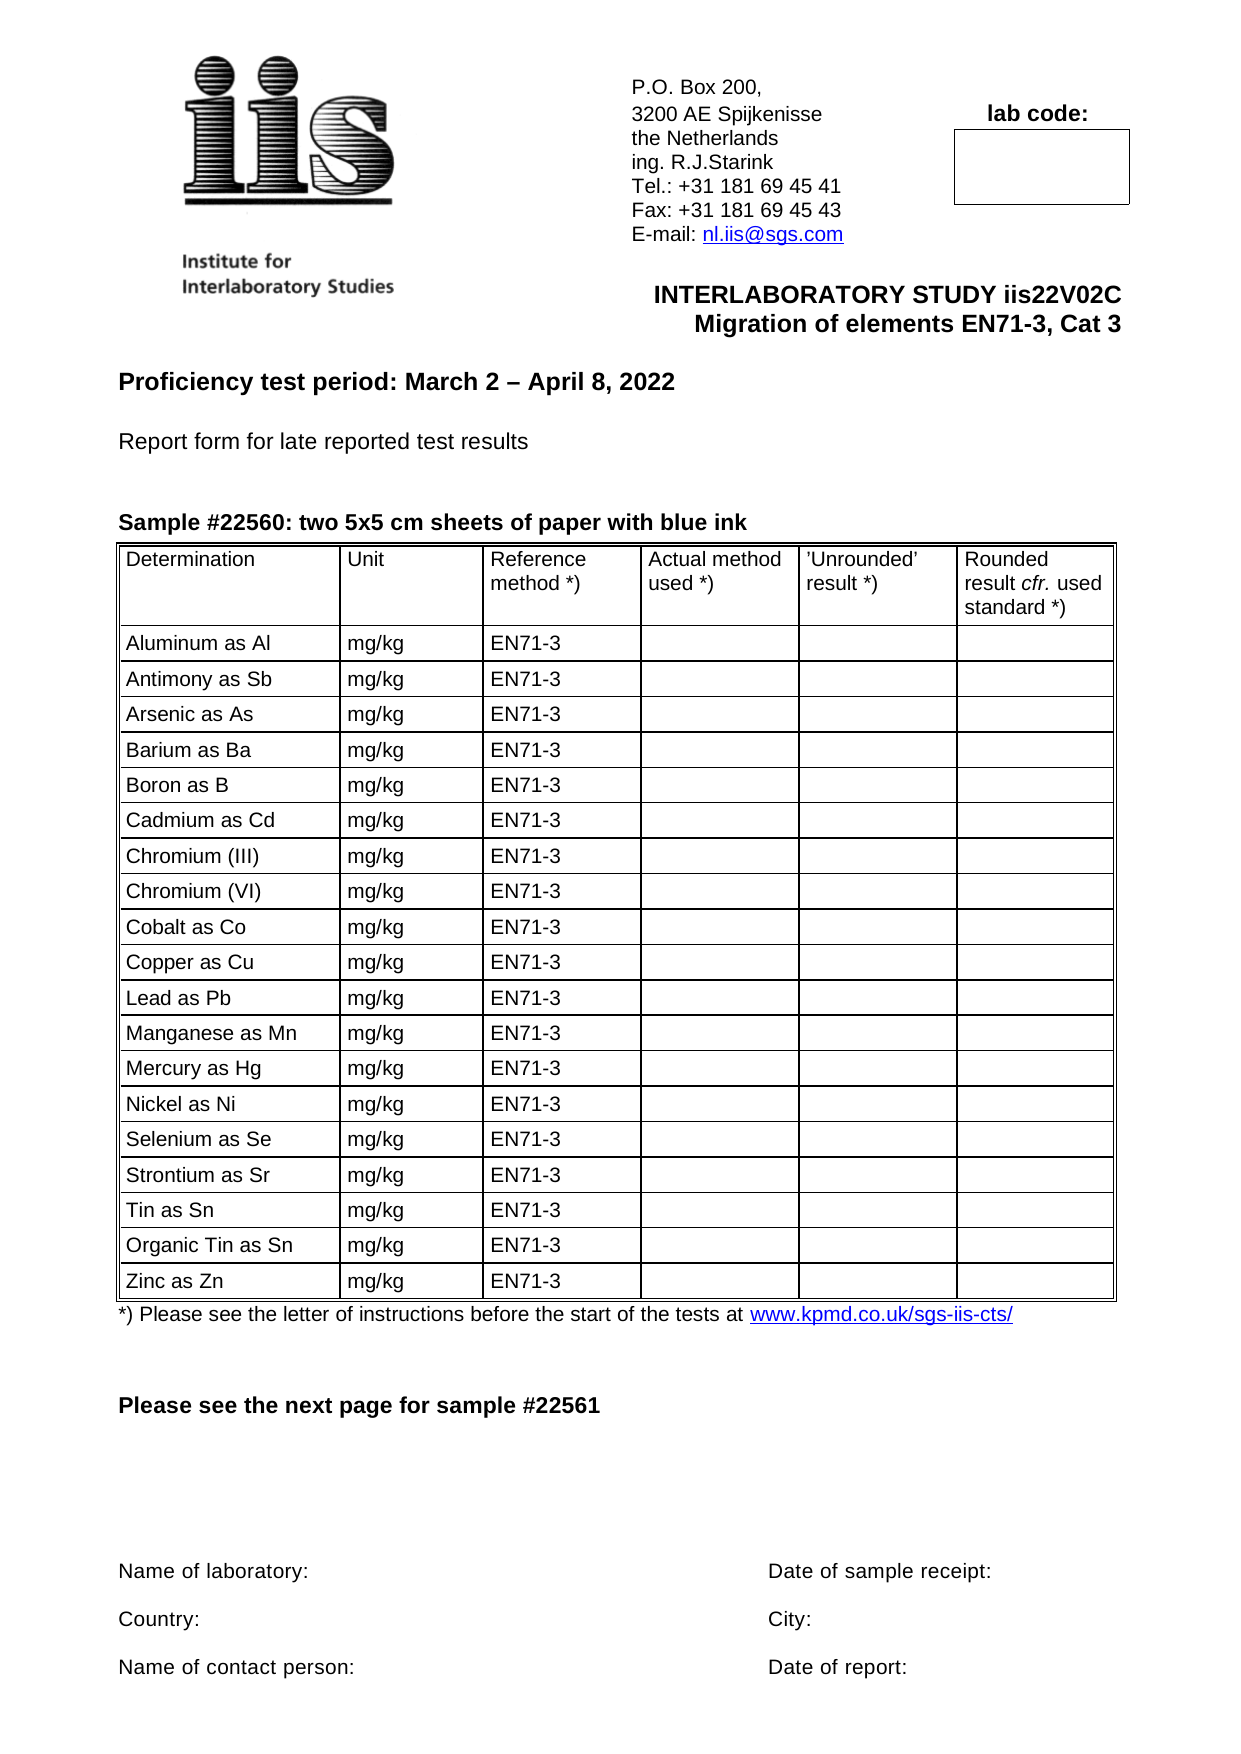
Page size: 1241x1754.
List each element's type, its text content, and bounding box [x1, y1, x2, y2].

table_cell [958, 768, 1113, 802]
table_cell [800, 1264, 956, 1298]
table_cell [958, 945, 1113, 979]
table_cell [642, 1193, 798, 1227]
table_cell [958, 1122, 1113, 1156]
table_cell [642, 1122, 798, 1156]
table_cell [800, 1193, 956, 1227]
table_header ’Unrounded’ result *) [800, 547, 956, 625]
text Please see the next page for sample #22561 [118, 1389, 1122, 1420]
table_cell mg/kg [341, 874, 482, 908]
table_cell EN71-3 [484, 1264, 640, 1298]
table_cell [800, 1228, 956, 1262]
table_cell mg/kg [341, 839, 482, 873]
table_cell Mercury as Hg [120, 1051, 339, 1085]
table_cell EN71-3 [484, 1158, 640, 1191]
table_cell [800, 1016, 956, 1050]
table_cell EN71-3 [484, 1228, 640, 1262]
table_cell mg/kg [341, 733, 482, 766]
table_cell mg/kg [341, 981, 482, 1014]
table_header Unit [341, 547, 482, 625]
table_cell mg/kg [341, 1228, 482, 1262]
table_cell Barium as Ba [120, 732, 339, 766]
table_cell [642, 1264, 798, 1298]
table_cell [800, 662, 956, 696]
table_cell [958, 1264, 1113, 1298]
table_cell EN71-3 [484, 874, 640, 908]
table_cell mg/kg [341, 1158, 482, 1191]
table_cell [958, 626, 1113, 660]
table_cell [958, 697, 1113, 731]
table_cell Nickel as Ni [120, 1086, 339, 1121]
table_cell EN71-3 [484, 1016, 640, 1050]
table_cell mg/kg [341, 697, 482, 731]
table_cell [642, 874, 798, 908]
table_cell [800, 981, 956, 1014]
picture [168, 30, 424, 313]
table_cell [642, 697, 798, 731]
table_cell [800, 1087, 956, 1121]
table_cell [800, 874, 956, 908]
table_cell mg/kg [341, 1051, 482, 1085]
table_cell [800, 1122, 956, 1156]
table_cell [800, 1051, 956, 1085]
table_cell mg/kg [341, 1193, 482, 1227]
table_cell [642, 1158, 798, 1191]
table_cell EN71-3 [484, 1051, 640, 1085]
table_cell [958, 874, 1113, 908]
text Report form for late reported test results [118, 427, 1122, 454]
table_cell [800, 733, 956, 766]
table_cell EN71-3 [484, 768, 640, 802]
text *) Please see the letter of instructions before the start of the tests at www.kpmd.co.uk/sgs-iis-cts/ [118, 1302, 1122, 1326]
table_cell [642, 839, 798, 873]
table_cell mg/kg [341, 1016, 482, 1050]
table_cell mg/kg [341, 1087, 482, 1121]
table_cell Manganese as Mn [120, 1015, 339, 1050]
table_cell [642, 1228, 798, 1262]
table_cell EN71-3 [484, 626, 640, 660]
table_cell [800, 839, 956, 873]
table_cell [642, 981, 798, 1014]
table_cell Selenium as Se [120, 1122, 339, 1156]
table_cell mg/kg [341, 768, 482, 802]
table_cell mg/kg [341, 945, 482, 979]
table_cell [958, 839, 1113, 873]
table_cell EN71-3 [484, 945, 640, 979]
table_cell [642, 768, 798, 802]
table_cell EN71-3 [484, 839, 640, 873]
table_cell [800, 945, 956, 979]
table_cell Lead as Pb [120, 980, 339, 1014]
table_cell mg/kg [341, 910, 482, 943]
table_cell [958, 981, 1113, 1014]
table_cell [958, 733, 1113, 766]
table_cell Aluminum as Al [120, 626, 339, 660]
table_cell [642, 803, 798, 837]
table_cell Arsenic as As [120, 697, 339, 731]
table_header Reference method *) [484, 547, 640, 625]
table_cell Tin as Sn [120, 1193, 339, 1227]
table_cell EN71-3 [484, 697, 640, 731]
table_cell [642, 662, 798, 696]
table_cell [642, 1087, 798, 1121]
table_cell Strontium as Sr [120, 1157, 339, 1191]
text Sample #22560: two 5x5 cm sheets of paper with blue ink [118, 509, 1122, 536]
table_cell [642, 945, 798, 979]
table_cell Zinc as Zn [120, 1263, 339, 1298]
table_cell [958, 1016, 1113, 1050]
table_cell [800, 697, 956, 731]
table_cell [800, 803, 956, 837]
table_cell mg/kg [341, 662, 482, 696]
table_cell [958, 1087, 1113, 1121]
table_cell [642, 733, 798, 766]
table_cell [642, 1016, 798, 1050]
table_cell [642, 626, 798, 660]
table_cell Cobalt as Co [120, 909, 339, 943]
table_cell [958, 1228, 1113, 1262]
table_cell mg/kg [341, 626, 482, 660]
table_cell Copper as Cu [120, 945, 339, 979]
table_cell EN71-3 [484, 1122, 640, 1156]
table_cell EN71-3 [484, 981, 640, 1014]
table_cell [958, 803, 1113, 837]
table_cell [642, 910, 798, 943]
table_cell Chromium (III) [120, 838, 339, 873]
table_cell Boron as B [120, 768, 339, 802]
table_cell mg/kg [341, 1122, 482, 1156]
table_cell Organic Tin as Sn [120, 1228, 339, 1262]
table_cell [642, 1051, 798, 1085]
table_cell Antimony as Sb [120, 661, 339, 696]
table_cell EN71-3 [484, 1087, 640, 1121]
table_cell [958, 662, 1113, 696]
table_cell Chromium (VI) [120, 874, 339, 908]
table_cell EN71-3 [484, 733, 640, 766]
table_cell [800, 626, 956, 660]
table_cell [958, 1193, 1113, 1227]
table_cell EN71-3 [484, 803, 640, 837]
table_cell [800, 768, 956, 802]
table_cell Cadmium as Cd [120, 803, 339, 837]
table_cell EN71-3 [484, 662, 640, 696]
table_header Actual method used *) [642, 547, 798, 625]
table_cell [800, 1158, 956, 1191]
table_cell [800, 910, 956, 943]
table_cell EN71-3 [484, 1193, 640, 1227]
table_cell [958, 1158, 1113, 1191]
table_cell EN71-3 [484, 910, 640, 943]
table_cell mg/kg [341, 1264, 482, 1298]
table_cell [958, 910, 1113, 943]
table_cell mg/kg [341, 803, 482, 837]
table_header Determination [120, 547, 339, 625]
table_cell [958, 1051, 1113, 1085]
table_header Rounded result cfr. used standard *) [958, 547, 1113, 625]
